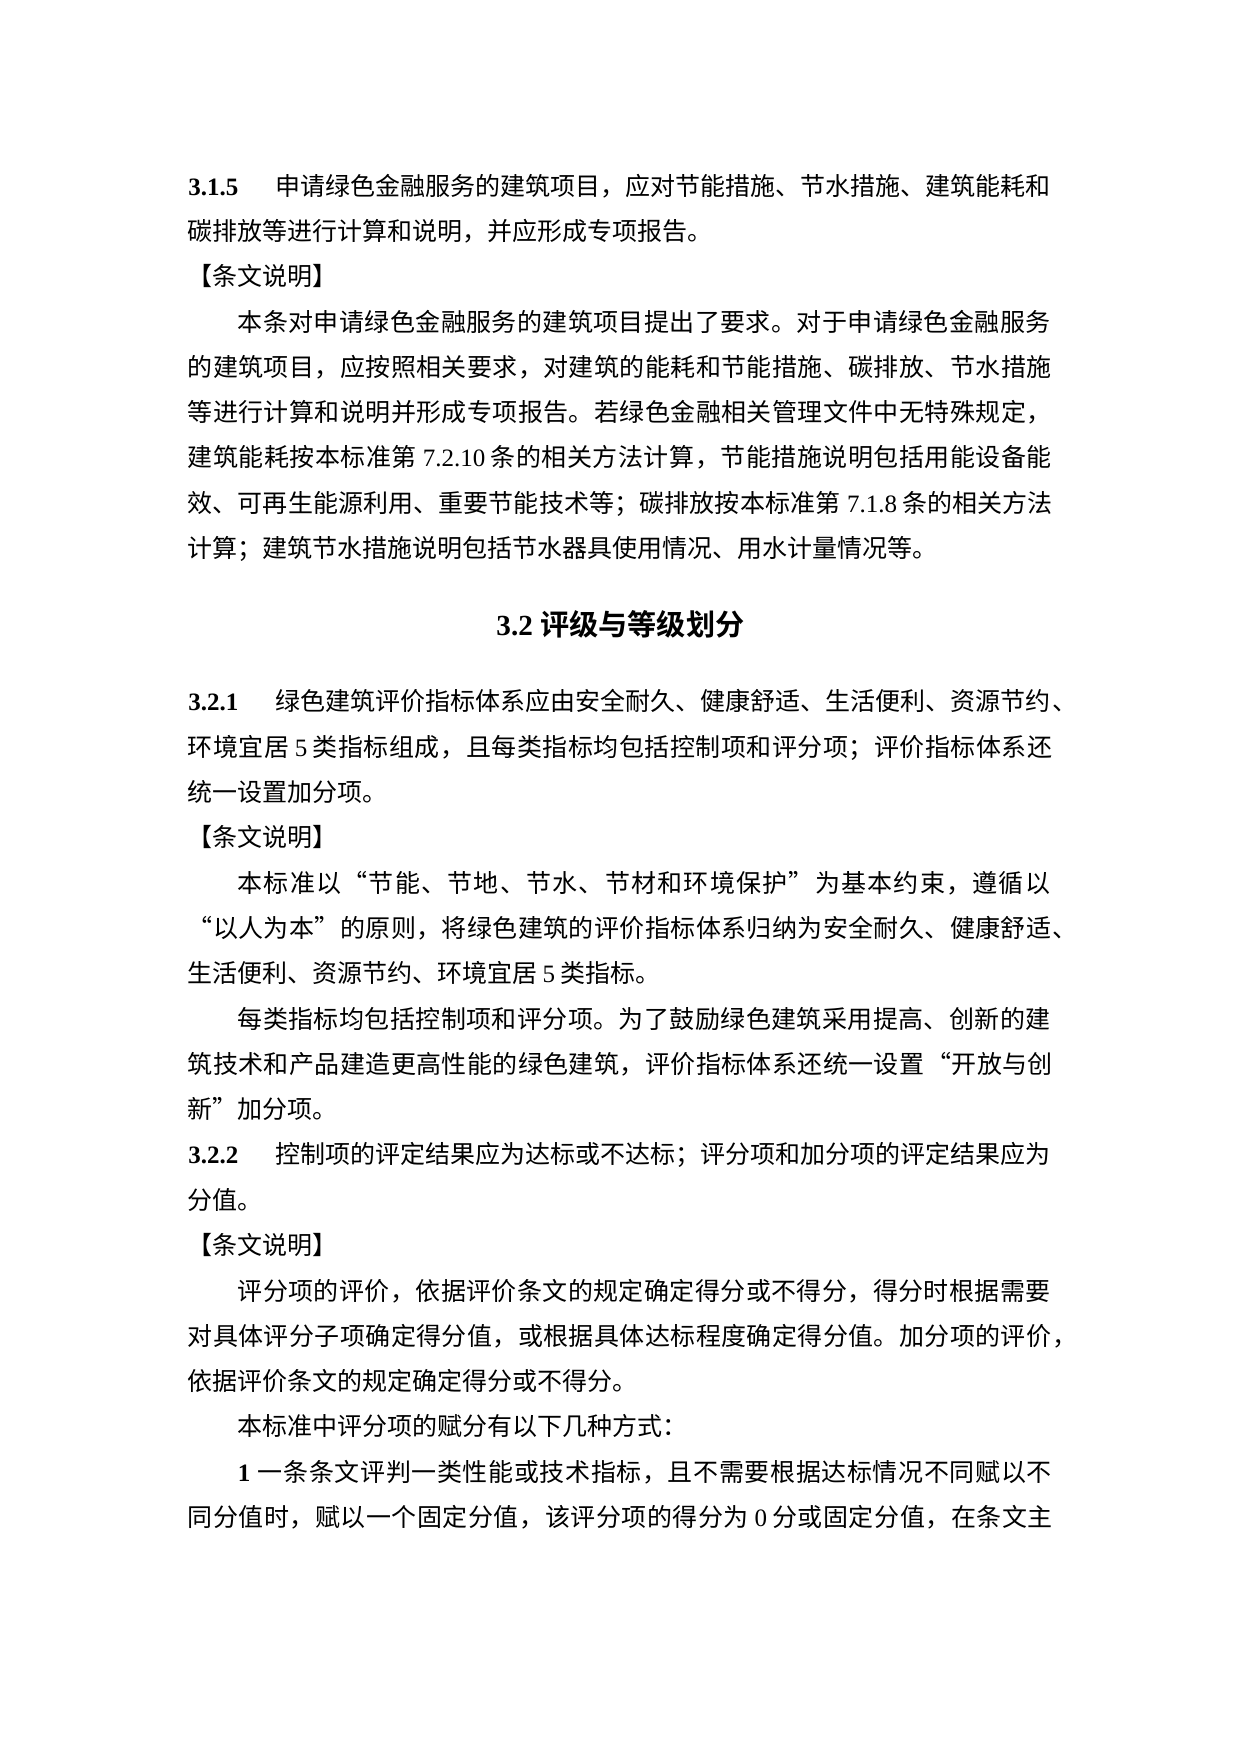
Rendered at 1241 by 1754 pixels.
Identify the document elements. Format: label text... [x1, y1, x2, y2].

list 控制项的评定结果应为达标或不达标；评分项和加分项的评定结果应为分值。 [187, 1135, 1053, 1217]
text 本标准中评分项的赋分有以下几种方式： [187, 1407, 1053, 1443]
list 绿色建筑评价指标体系应由安全耐久、健康舒适、生活便利、资源节约、环境宜居5类指标组成，且每类指标均包括控制项和评分项；评价指标体系还统一设置加分项。 [187, 682, 1053, 809]
text 本条对申请绿色金融服务的建筑项目提出了要求。对于申请绿色金融服务的建筑项目，应按照相关要求，对建筑的能耗和节能措施、碳排放、节水措施等进行计算和说明并形成专项报告。若绿色金融相关管理文件中无特殊规定，建筑能耗按本标准第7.2.10条的相关方法计算，节能措施说明包括用能设备能效、可再生能源利用、重要节能技术等；碳排放按本标准第7.1.8条的相关方法计算；建筑节水措施说明包括节水器具使用情况、用水计量情况等。 [187, 302, 1053, 565]
subtitle 3.2 评级与等级划分 [187, 590, 1053, 655]
text 【条文说明】 [187, 818, 1053, 854]
text 每类指标均包括控制项和评分项。为了鼓励绿色建筑采用提高、创新的建筑技术和产品建造更高性能的绿色建筑，评价指标体系还统一设置“开放与创新”加分项。 [187, 999, 1053, 1126]
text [187, 1452, 1053, 1534]
text 【条文说明】 [187, 257, 1053, 293]
list 申请绿色金融服务的建筑项目，应对节能措施、节水措施、建筑能耗和碳排放等进行计算和说明，并应形成专项报告。 [187, 166, 1053, 248]
text 本标准以“节能、节地、节水、节材和环境保护”为基本约束，遵循以“以人为本”的原则，将绿色建筑的评价指标体系归纳为安全耐久、健康舒适、生活便利、资源节约、环境宜居5类指标。 [187, 863, 1053, 990]
text 【条文说明】 [187, 1226, 1053, 1262]
text 评分项的评价，依据评价条文的规定确定得分或不得分，得分时根据需要对具体评分子项确定得分值，或根据具体达标程度确定得分值。加分项的评价，依据评价条文的规定确定得分或不得分。 [187, 1271, 1053, 1398]
